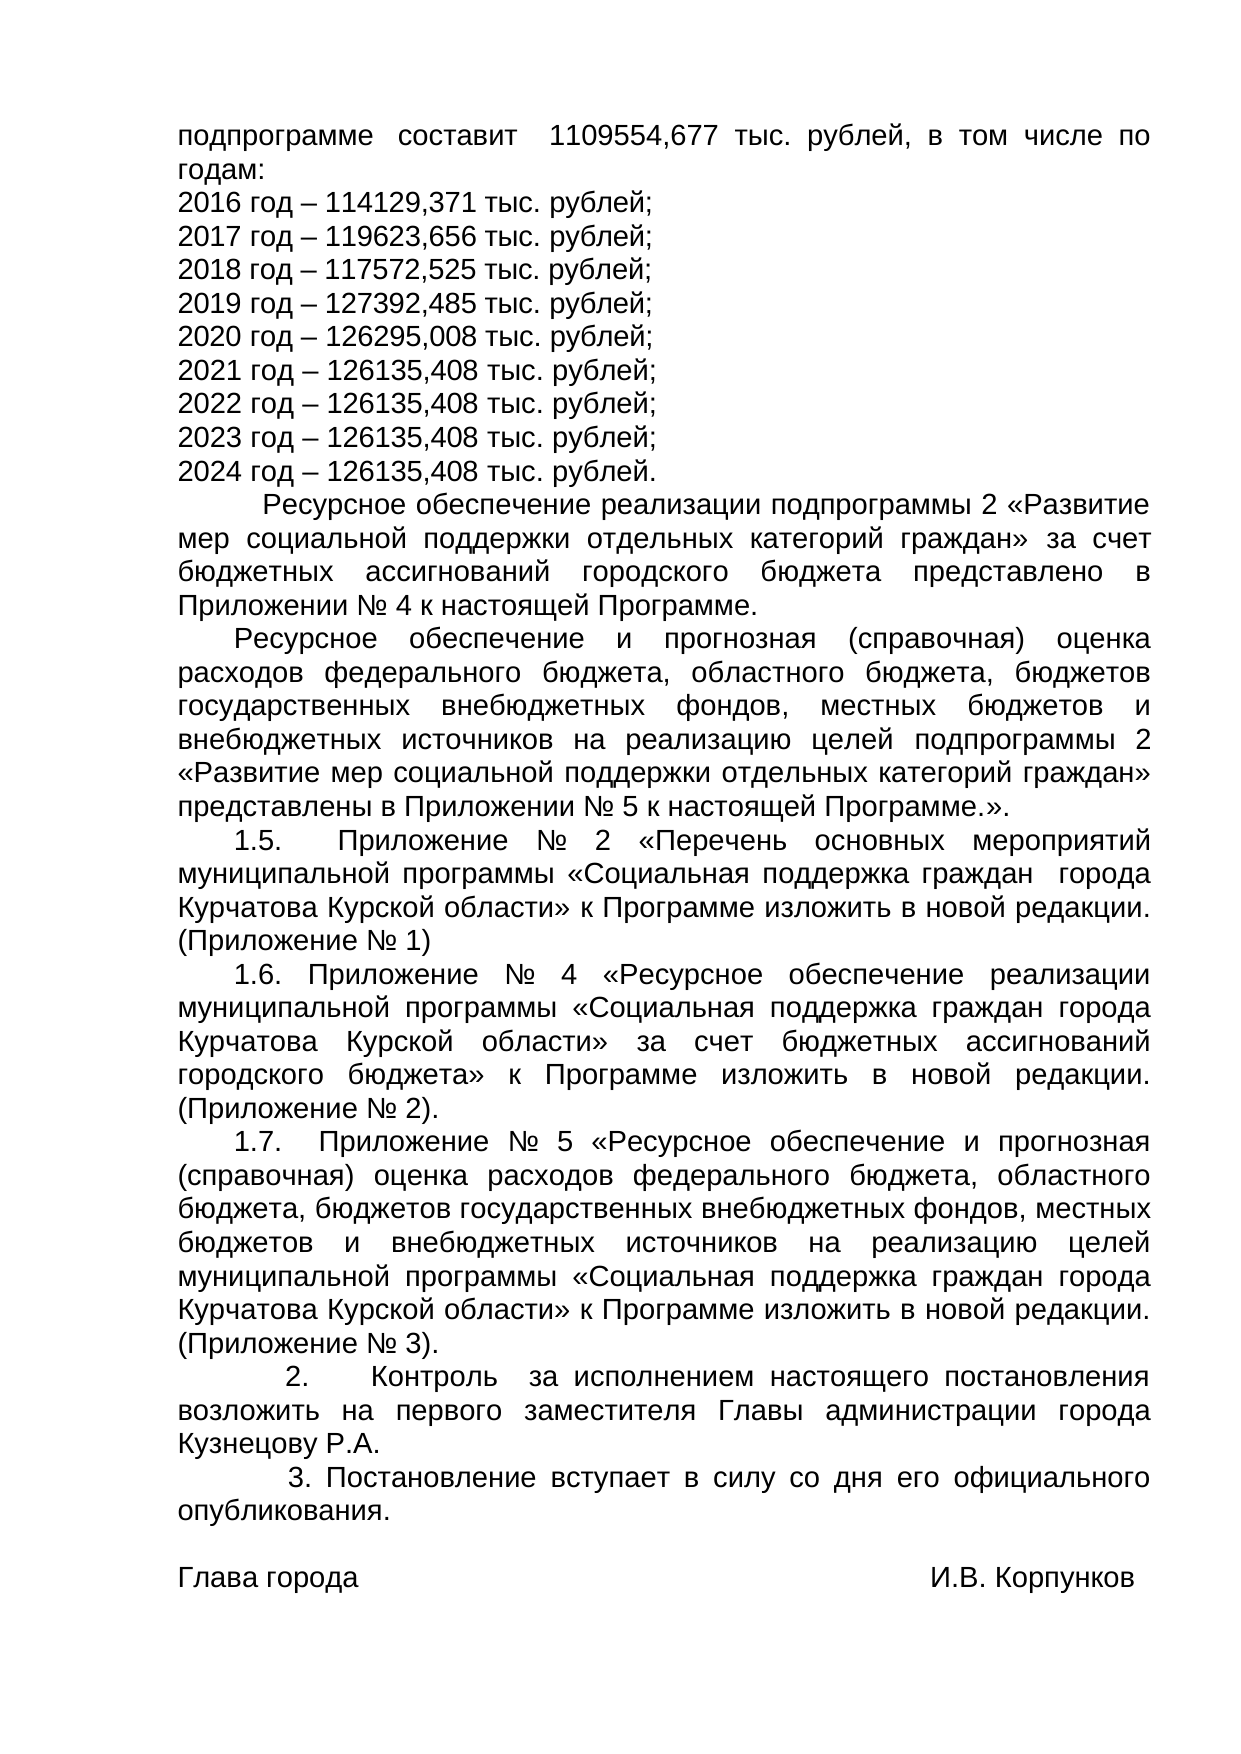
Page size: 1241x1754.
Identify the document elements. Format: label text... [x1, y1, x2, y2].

text 2019 год – 127392,485 тыс. рублей; [177, 286, 1152, 319]
text 2023 год – 126135,408 тыс. рублей; [177, 420, 1152, 453]
text Ресурсное обеспечение и прогнозная (справочная) оценка расходов федерального бюджета, областного бюджета, бюджетов государственных внебюджетных фондов, местных бюджетов и внебюджетных источников на реализацию целей подпрограммы 2 «Развитие мер социальной поддержки отдельных категорий граждан» представлены в Приложении № 5 к настоящей Программе.». [177, 621, 1152, 822]
text 2020 год – 126295,008 тыс. рублей; [177, 319, 1152, 353]
text 1.6. Приложение № 4 «Ресурсное обеспечение реализации муниципальной программы «Социальная поддержка граждан города Курчатова Курской области» за счет бюджетных ассигнований городского бюджета» к Программе изложить в новой редакции. (Приложение № 2). [177, 957, 1152, 1124]
text 2016 год – 114129,371 тыс. рублей; [177, 185, 1152, 219]
text 3. Постановление вступает в силу со дня его официального опубликования. [177, 1460, 1152, 1527]
text 1.7. Приложение № 5 «Ресурсное обеспечение и прогнозная (справочная) оценка расходов федерального бюджета, областного бюджета, бюджетов государственных внебюджетных фондов, местных бюджетов и внебюджетных источников на реализацию целей муниципальной программы «Социальная поддержка граждан города Курчатова Курской области» к Программе изложить в новой редакции. (Приложение № 3). [177, 1124, 1152, 1359]
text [177, 118, 1152, 185]
text Ресурсное обеспечение реализации подпрограммы 2 «Развитие мер социальной поддержки отдельных категорий граждан» за счет бюджетных ассигнований городского бюджета представлено в Приложении № 4 к настоящей Программе. [177, 487, 1152, 621]
text 2022 год – 126135,408 тыс. рублей; [177, 386, 1152, 420]
text 2021 год – 126135,408 тыс. рублей; [177, 353, 1152, 386]
text 2018 год – 117572,525 тыс. рублей; [177, 252, 1152, 286]
text 2024 год – 126135,408 тыс. рублей. [177, 453, 1152, 487]
text 2017 год – 119623,656 тыс. рублей; [177, 219, 1152, 252]
text 1.5. Приложение № 2 «Перечень основных мероприятий муниципальной программы «Социальная поддержка граждан города Курчатова Курской области» к Программе изложить в новой редакции. (Приложение № 1) [177, 822, 1152, 957]
text Глава города И.В. Корпунков [177, 1560, 1152, 1594]
text 2. Контроль за исполнением настоящего постановления возложить на первого заместителя Главы администрации города Кузнецову Р.А. [177, 1359, 1152, 1460]
